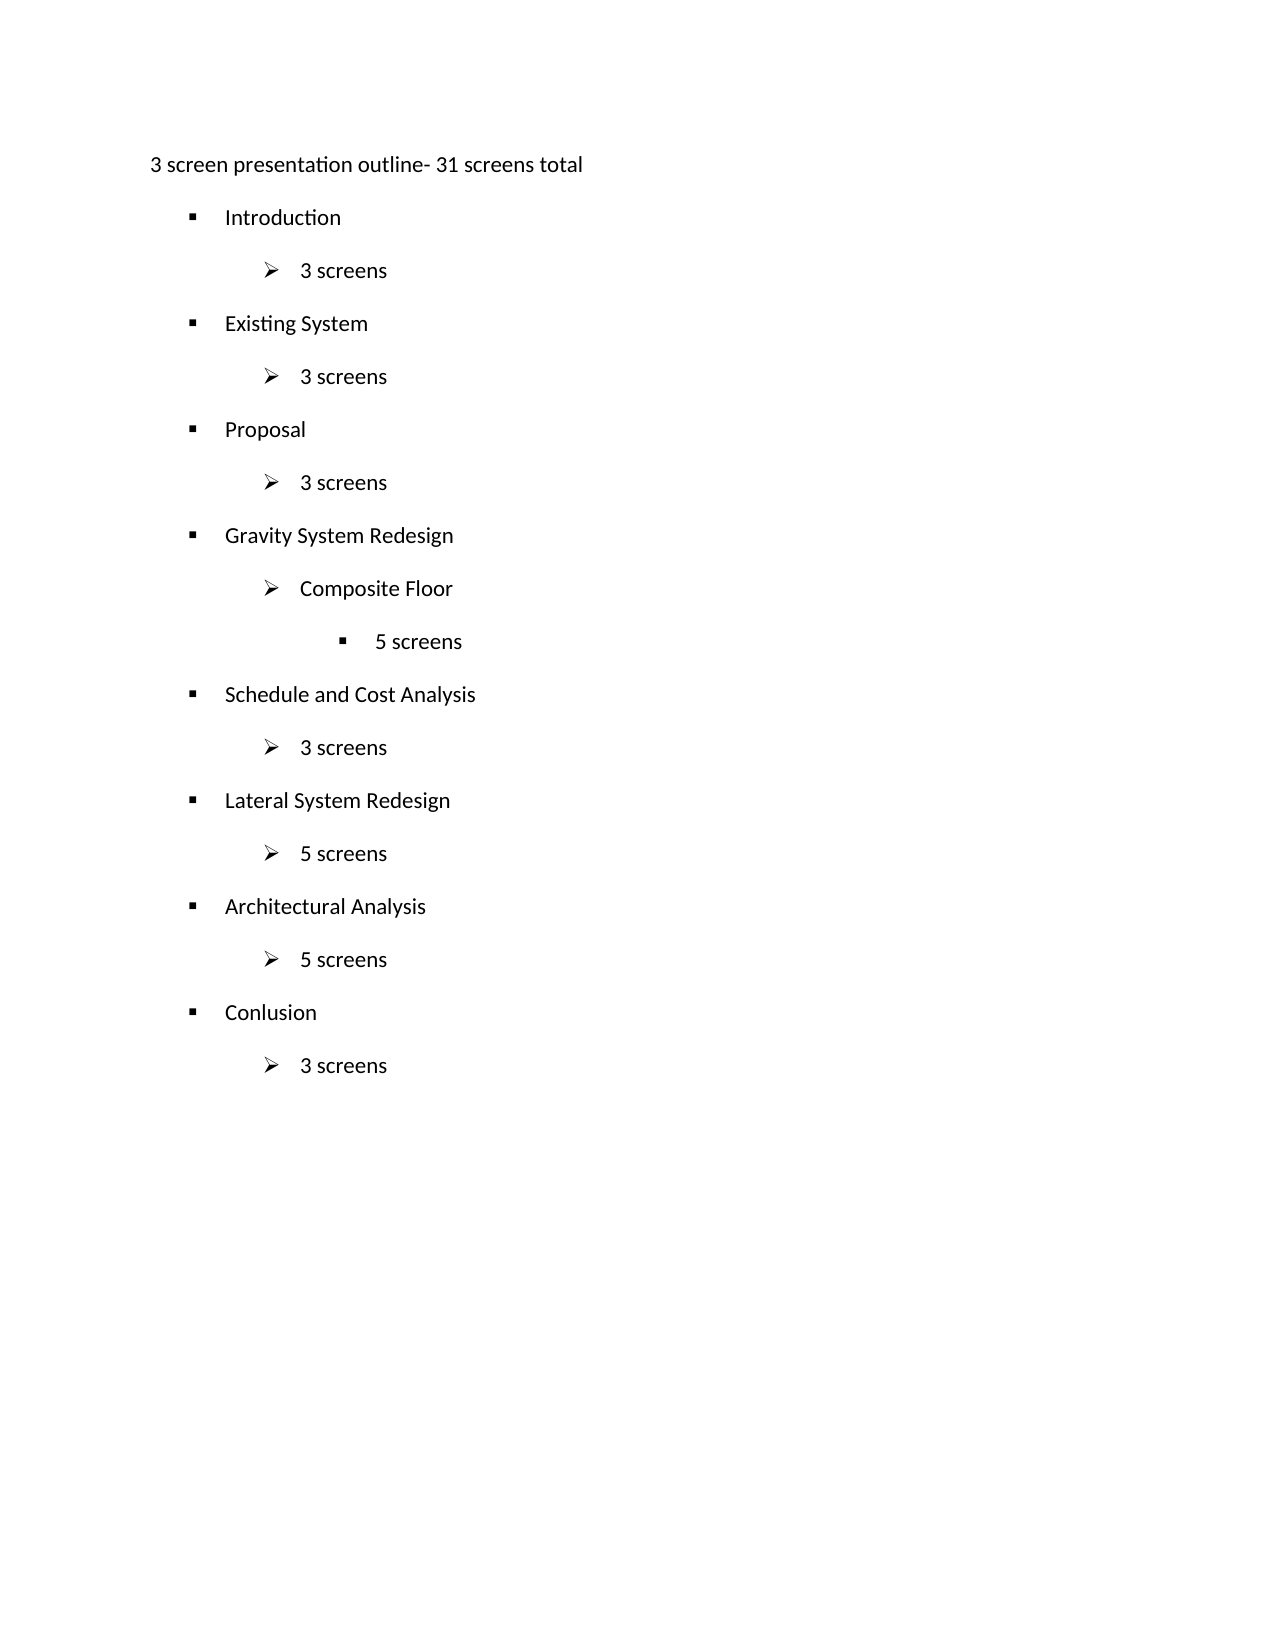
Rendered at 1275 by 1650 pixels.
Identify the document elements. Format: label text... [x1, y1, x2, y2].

list Existing System [187, 309, 1125, 337]
list Lateral System Redesign [187, 786, 1125, 814]
list 5 screens [262, 945, 1125, 973]
list Proposal [187, 415, 1125, 443]
list Introduction [187, 203, 1125, 231]
list Composite Floor [262, 574, 1125, 602]
list 3 screens [262, 1051, 1125, 1079]
text 3 screen presentation outline- 31 screens total [150, 150, 1125, 178]
list 5 screens [337, 627, 1125, 655]
list 5 screens [262, 839, 1125, 867]
list 3 screens [262, 468, 1125, 496]
list Schedule and Cost Analysis [187, 680, 1125, 708]
list Conlusion [187, 998, 1125, 1026]
list 3 screens [262, 256, 1125, 284]
list Architectural Analysis [187, 892, 1125, 920]
list 3 screens [262, 362, 1125, 390]
list Gravity System Redesign [187, 521, 1125, 549]
list 3 screens [262, 733, 1125, 761]
